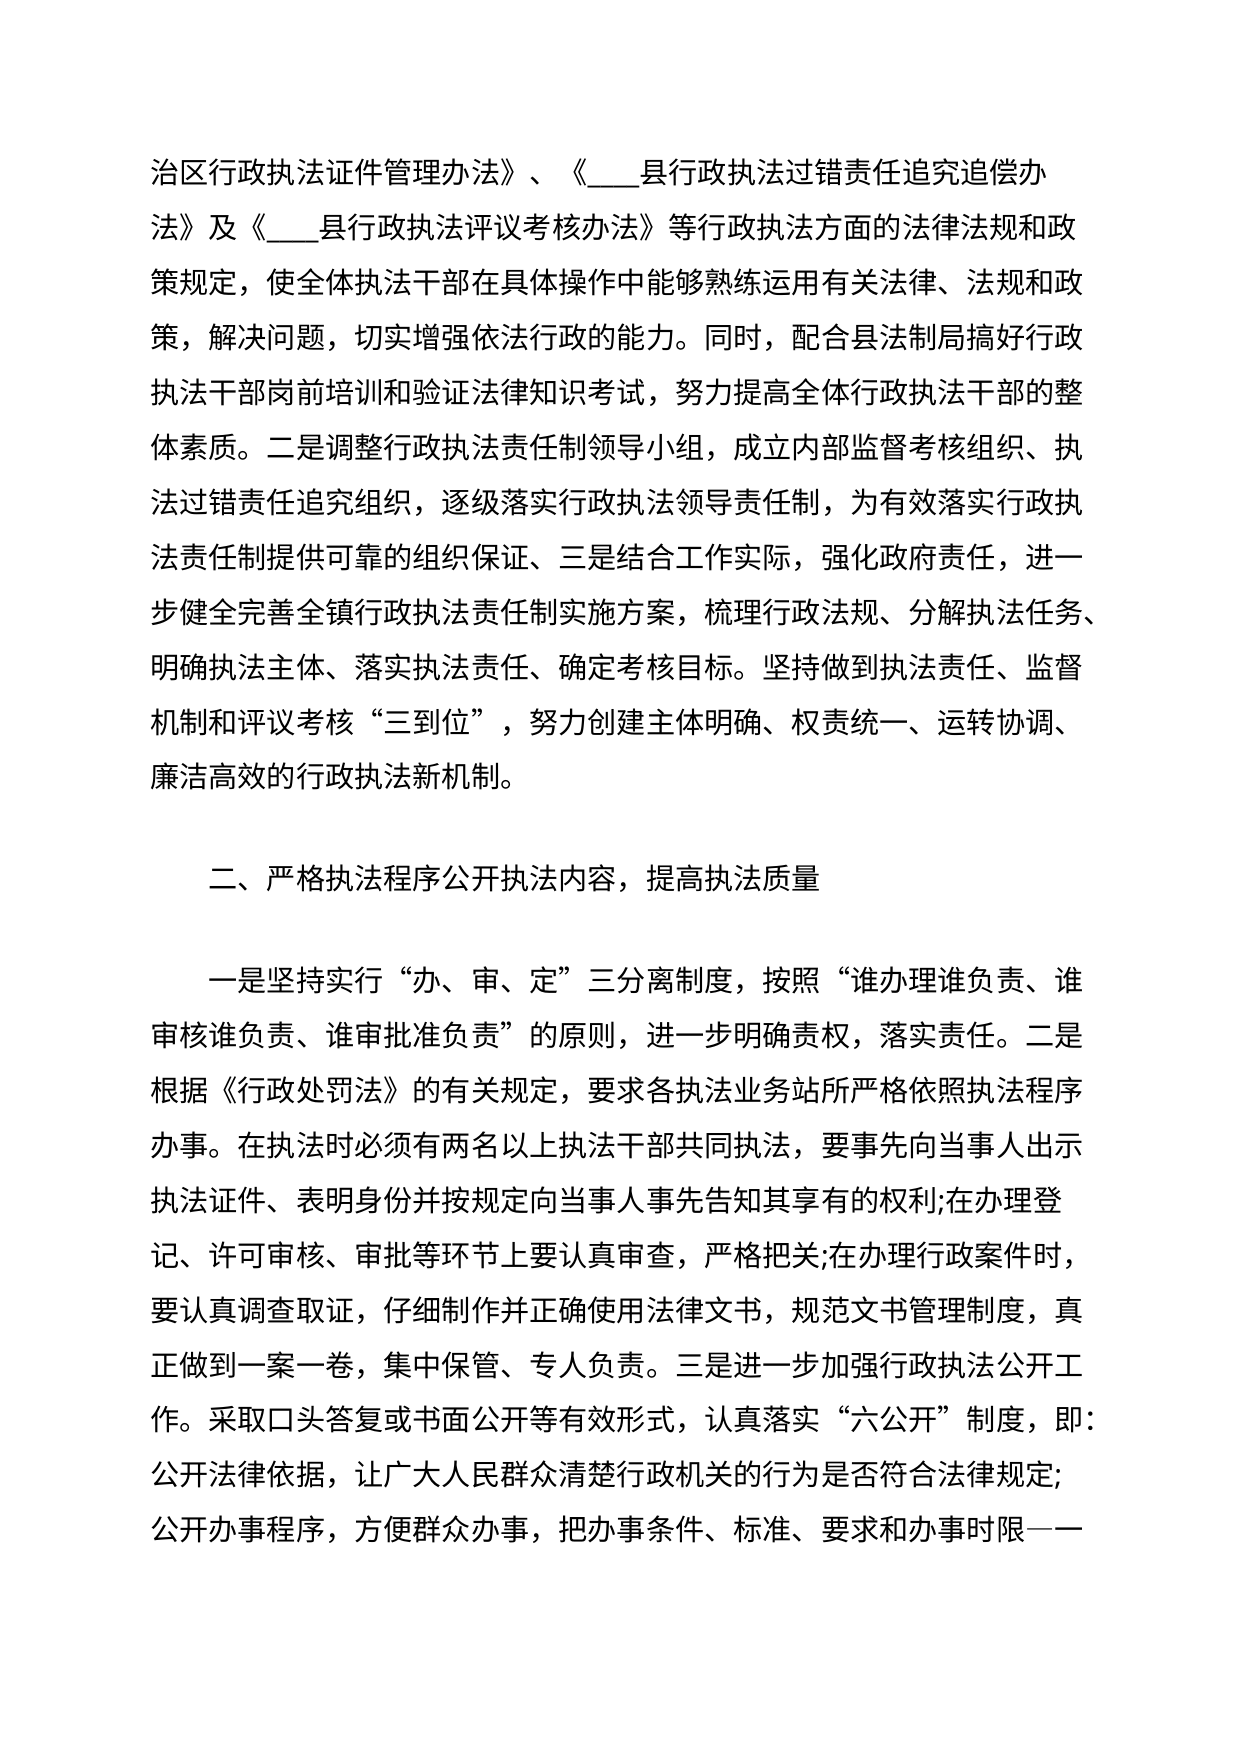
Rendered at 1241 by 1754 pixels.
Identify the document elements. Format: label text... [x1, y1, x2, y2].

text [150, 958, 1090, 1549]
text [150, 150, 1090, 796]
text 二、严格执法程序公开执法内容，提高执法质量 [150, 856, 1090, 898]
